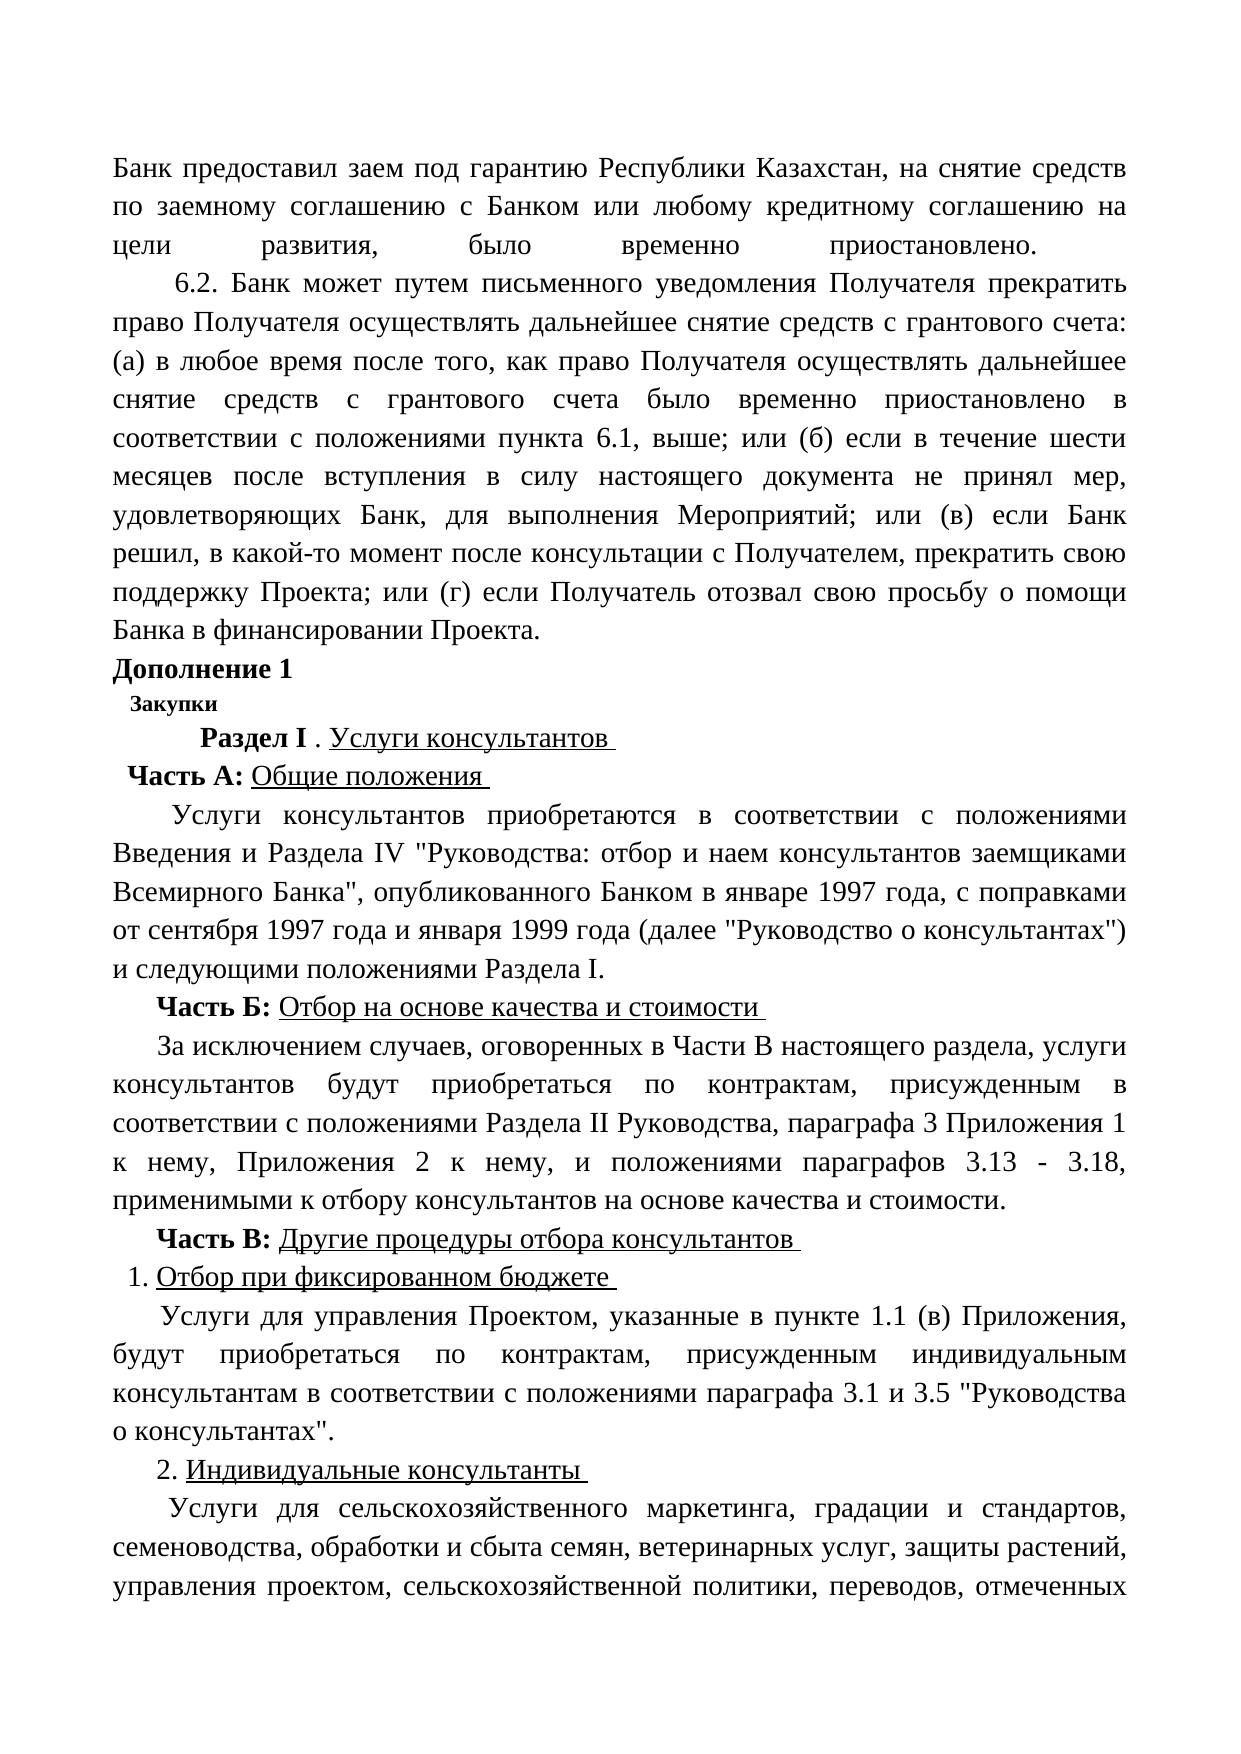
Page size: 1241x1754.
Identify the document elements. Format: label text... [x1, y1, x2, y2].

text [112, 150, 1128, 646]
text Закупки [112, 689, 1128, 716]
text За исключением случаев, оговоренных в Части В настоящего раздела, услуги консультантов будут приобретаться по контрактам, присужденным в соответствии с положениями Раздела II Руководства, параграфа 3 Приложения 1 к нему, Приложения 2 к нему, и положениями параграфов 3.13 - 3.18, применимыми к отбору консультантов на основе качества и стоимости. [112, 1028, 1128, 1216]
text Раздел I . Услуги консультантов [112, 720, 1128, 753]
text 1. Отбор при фиксированном бюджете [112, 1259, 1128, 1293]
text Часть Б: Отбор на основе качества и стоимости [112, 989, 1128, 1023]
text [112, 1491, 1128, 1601]
text Дополнение 1 [112, 651, 1128, 684]
text Часть В: Другие процедуры отбора консультантов [112, 1221, 1128, 1254]
text Услуги консультантов приобретаются в соответствии с положениями Введения и Раздела IV "Руководства: отбор и наем консультантов заемщиками Всемирного Банка", опубликованного Банком в январе 1997 года, с поправками от сентября 1997 года и января 1999 года (далее "Руководство о консультантах") и следующими положениями Раздела I. [112, 797, 1128, 984]
text Часть А: Общие положения [112, 758, 1128, 792]
text 2. Индивидуальные консультанты [112, 1452, 1128, 1486]
text Услуги для управления Проектом, указанные в пункте 1.1 (в) Приложения, будут приобретаться по контрактам, присужденным индивидуальным консультантам в соответствии с положениями параграфа 3.1 и 3.5 "Руководства о консультантах". [112, 1298, 1128, 1447]
